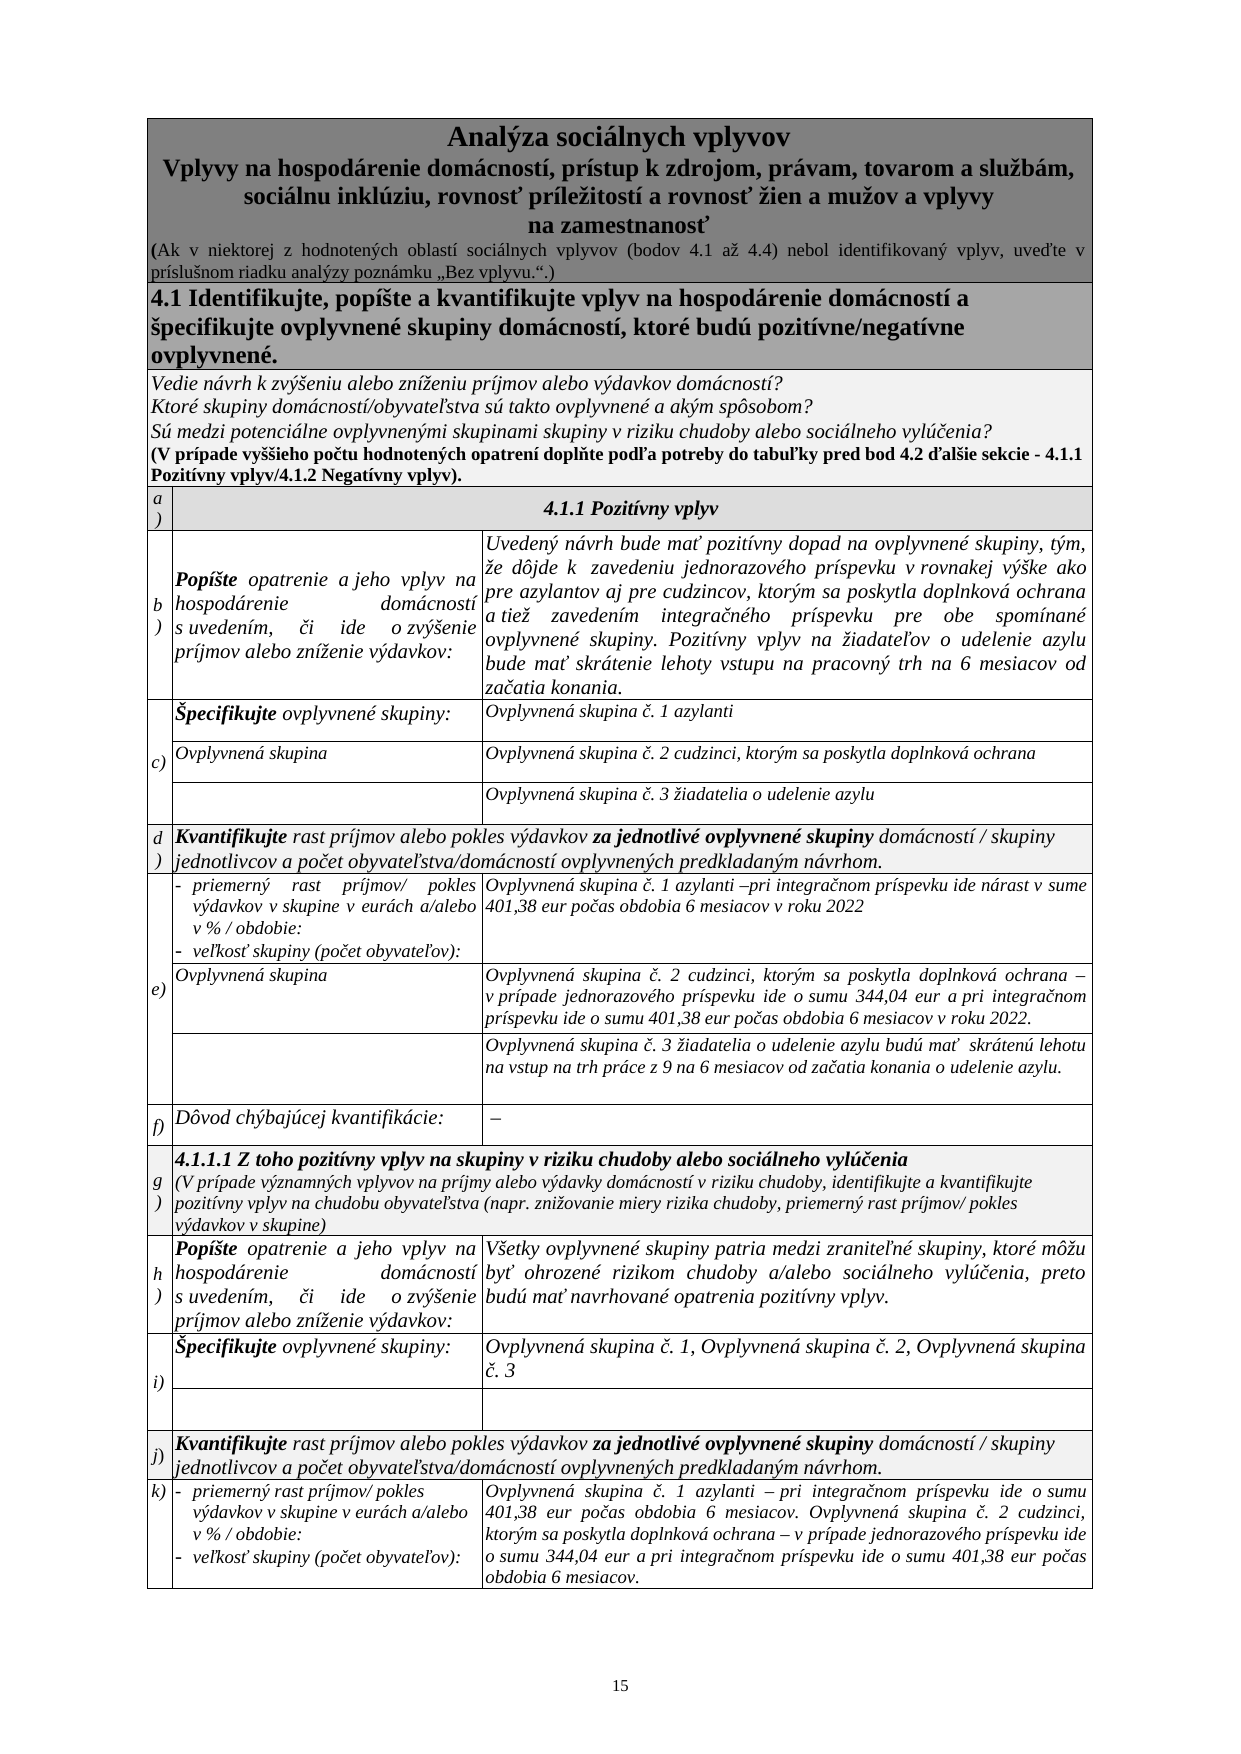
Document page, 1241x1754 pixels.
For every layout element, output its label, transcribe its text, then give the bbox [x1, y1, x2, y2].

table_cell c) [148, 700, 172, 823]
table_cell Popíšte opatrenie a jeho vplyv na hospodárenie domácností s uvedením, či ide o zvýšenie príjmov alebo zníženie výdavkov: [173, 531, 482, 699]
table_cell [173, 1034, 482, 1104]
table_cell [173, 1480, 482, 1588]
table_cell Všetky ovplyvnené skupiny patria medzi zraniteľné skupiny, ktoré môžu byť ohrozené rizikom chudoby a/alebo sociálneho vylúčenia, preto budú mať navrhované opatrenia pozitívny vplyv. [483, 1236, 1092, 1332]
table_cell Ovplyvnená skupina č. 1 azylanti [483, 700, 1092, 741]
table_cell e) [148, 874, 172, 1104]
table_cell Ovplyvnená skupina č. 1, Ovplyvnená skupina č. 2, Ovplyvnená skupina č. 3 [483, 1334, 1092, 1388]
table_cell Uvedený návrh bude mať pozitívny dopad na ovplyvnené skupiny, tým, že dôjde k zavedeniu jednorazového príspevku v rovnakej výške ako pre azylantov aj pre cudzincov, ktorým sa poskytla doplnková ochrana a tiež zavedením integračného príspevku pre obe spomínané ovplyvnené skupiny. Pozitívny vplyv na žiadateľov o udelenie azylu bude mať skrátenie lehoty vstupu na pracovný trh na 6 mesiacov od začatia konania. [483, 531, 1092, 699]
table_cell Ovplyvnená skupina č. 3 žiadatelia o udelenie azylu budú mať skrátenú lehotu na vstup na trh práce z 9 na 6 mesiacov od začatia konania o udelenie azylu. [483, 1034, 1092, 1104]
table_cell h) [148, 1236, 172, 1332]
table_cell [173, 783, 482, 823]
table_cell Kvantifikujte rast príjmov alebo pokles výdavkov za jednotlivé ovplyvnené skupiny domácností / skupiny jednotlivcov a počet obyvateľstva/domácností ovplyvnených predkladaným návrhom. [173, 1431, 1092, 1479]
table_cell – [483, 1105, 1092, 1145]
table_cell k) [148, 1480, 172, 1588]
table_cell Ovplyvnená skupina č. 3 žiadatelia o udelenie azylu [483, 783, 1092, 823]
table_cell 4.1 Identifikujte, popíšte a kvantifikujte vplyv na hospodárenie domácností a špecifikujte ovplyvnené skupiny domácností, ktoré budú pozitívne/negatívne ovplyvnené. [148, 283, 1092, 369]
table_cell Špecifikujte ovplyvnené skupiny: [173, 700, 482, 741]
table_header Analýza sociálnych vplyvov Vplyvy na hospodárenie domácností, prístup k zdrojom, právam, tovarom a službám, sociálnu inklúziu, rovnosť príležitostí a rovnosť žien a mužov a vplyvy na zamestnanosť (Ak v niektorej z hodnotených oblastí sociálnych vplyvov (bodov 4.1 až 4.4) nebol identifikovaný vplyv, uveďte v príslušnom riadku analýzy poznámku „Bez vplyvu.“.) [148, 119, 1092, 282]
table_cell g) [148, 1146, 172, 1235]
table_cell [483, 1389, 1092, 1429]
table_cell Kvantifikujte rast príjmov alebo pokles výdavkov za jednotlivé ovplyvnené skupiny domácností / skupiny jednotlivcov a počet obyvateľstva/domácností ovplyvnených predkladaným návrhom. [173, 825, 1092, 873]
table_cell f) [148, 1105, 172, 1145]
table_cell Popíšte opatrenie a jeho vplyv na hospodárenie domácností s uvedením, či ide o zvýšenie príjmov alebo zníženie výdavkov: [173, 1236, 482, 1332]
table_cell Ovplyvnená skupina č. 1 azylanti – pri integračnom príspevku ide o sumu 401,38 eur počas obdobia 6 mesiacov. Ovplyvnená skupina č. 2 cudzinci, ktorým sa poskytla doplnková ochrana – v prípade jednorazového príspevku ide o sumu 344,04 eur a pri integračnom príspevku ide o sumu 401,38 eur počas obdobia 6 mesiacov. [483, 1480, 1092, 1588]
table_cell j) [148, 1431, 172, 1479]
table_cell [173, 1389, 482, 1429]
table_cell b) [148, 531, 172, 699]
table_cell 4.1.1.1 Z toho pozitívny vplyv na skupiny v riziku chudoby alebo sociálneho vylúčenia (V prípade významných vplyvov na príjmy alebo výdavky domácností v riziku chudoby, identifikujte a kvantifikujte pozitívny vplyv na chudobu obyvateľstva (napr. znižovanie miery rizika chudoby, priemerný rast príjmov/ pokles výdavkov v skupine) [173, 1146, 1092, 1235]
table_cell d) [148, 825, 172, 873]
table_cell a) [148, 487, 172, 530]
table_cell Ovplyvnená skupina č. 1 azylanti –pri integračnom príspevku ide nárast v sume 401,38 eur počas obdobia 6 mesiacov v roku 2022 [483, 874, 1092, 962]
table_cell Ovplyvnená skupina č. 2 cudzinci, ktorým sa poskytla doplnková ochrana [483, 742, 1092, 782]
table_cell Dôvod chýbajúcej kvantifikácie: [173, 1105, 482, 1145]
table_cell Ovplyvnená skupina č. 2 cudzinci, ktorým sa poskytla doplnková ochrana – v prípade jednorazového príspevku ide o sumu 344,04 eur a pri integračnom príspevku ide o sumu 401,38 eur počas obdobia 6 mesiacov v roku 2022. [483, 964, 1092, 1033]
table_cell Ovplyvnená skupina [173, 964, 482, 1033]
table_cell Ovplyvnená skupina [173, 742, 482, 782]
table_cell i) [148, 1334, 172, 1429]
table_cell 4.1.1 Pozitívny vplyv [173, 487, 1092, 530]
table_cell Špecifikujte ovplyvnené skupiny: [173, 1334, 482, 1388]
table_cell Vedie návrh k zvýšeniu alebo zníženiu príjmov alebo výdavkov domácností? Ktoré skupiny domácností/obyvateľstva sú takto ovplyvnené a akým spôsobom? Sú medzi potenciálne ovplyvnenými skupinami skupiny v riziku chudoby alebo sociálneho vylúčenia? (V prípade vyššieho počtu hodnotených opatrení doplňte podľa potreby do tabuľky pred bod 4.2 ďalšie sekcie - 4.1.1 Pozitívny vplyv/4.1.2 Negatívny vplyv). [148, 370, 1092, 486]
table_cell priemerný rast príjmov/ pokles výdavkov v skupine v eurách a/alebo v % / obdobie: veľkosť skupiny (počet obyvateľov): [173, 874, 482, 962]
